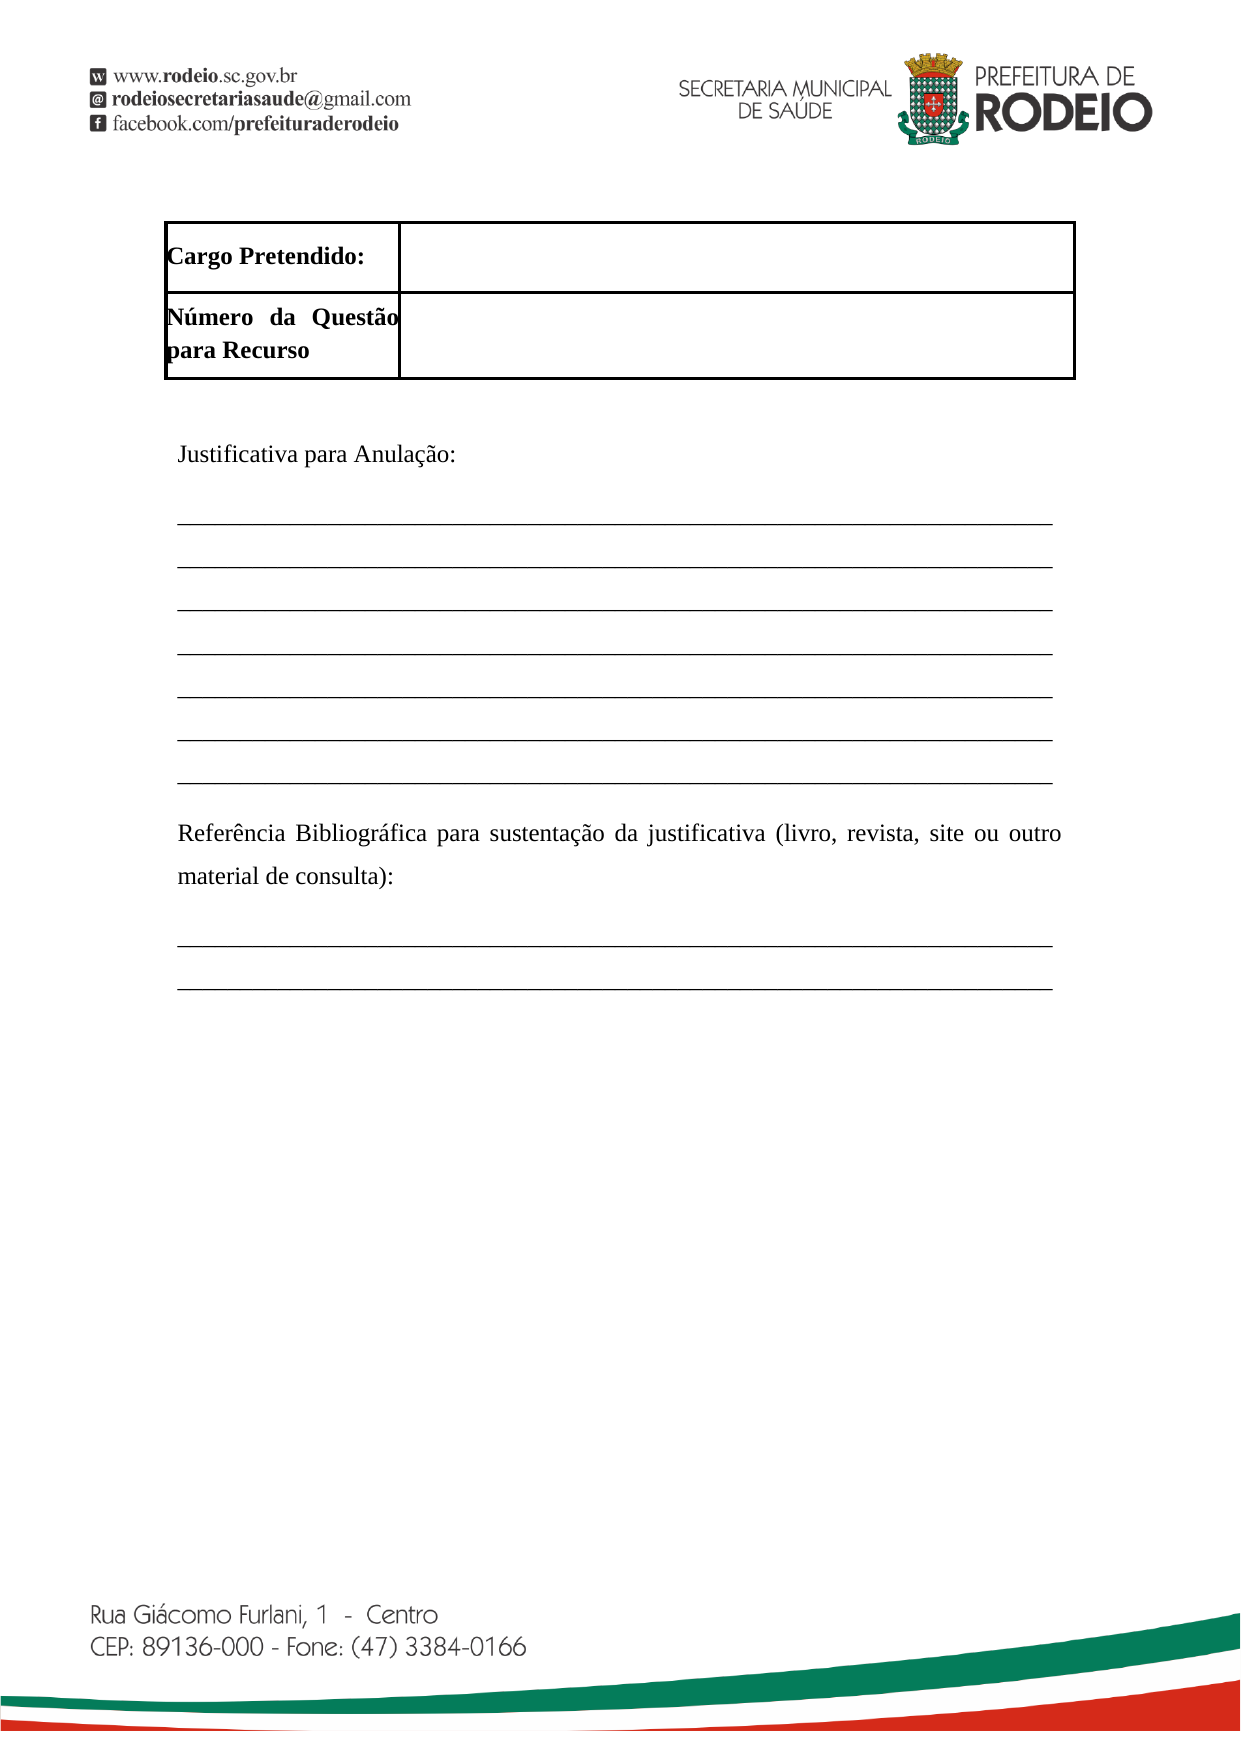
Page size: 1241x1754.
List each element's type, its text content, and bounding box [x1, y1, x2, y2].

table_cell [401, 294, 1073, 377]
table_cell Número da Questão para Recurso [168, 294, 398, 377]
picture [0, 1603, 1241, 1731]
picture [0, 43, 1241, 181]
text ____________________________________________________________________________________________________________________________________________ [177, 921, 1063, 993]
text Referência Bibliográfica para sustentação da justificativa (livro, revista, site ou outro material de consulta): [177, 818, 1063, 890]
table_cell Cargo Pretendido: [168, 224, 398, 291]
table_cell [401, 224, 1073, 291]
text Justificativa para Anulação: [177, 439, 1063, 468]
text __________________________________________________________________________________________________________________________________________________________________________________________________________________________________________________________________________________________________________________________________________________________________________________________________________________________________________________________________________________________________________ [177, 499, 1063, 787]
